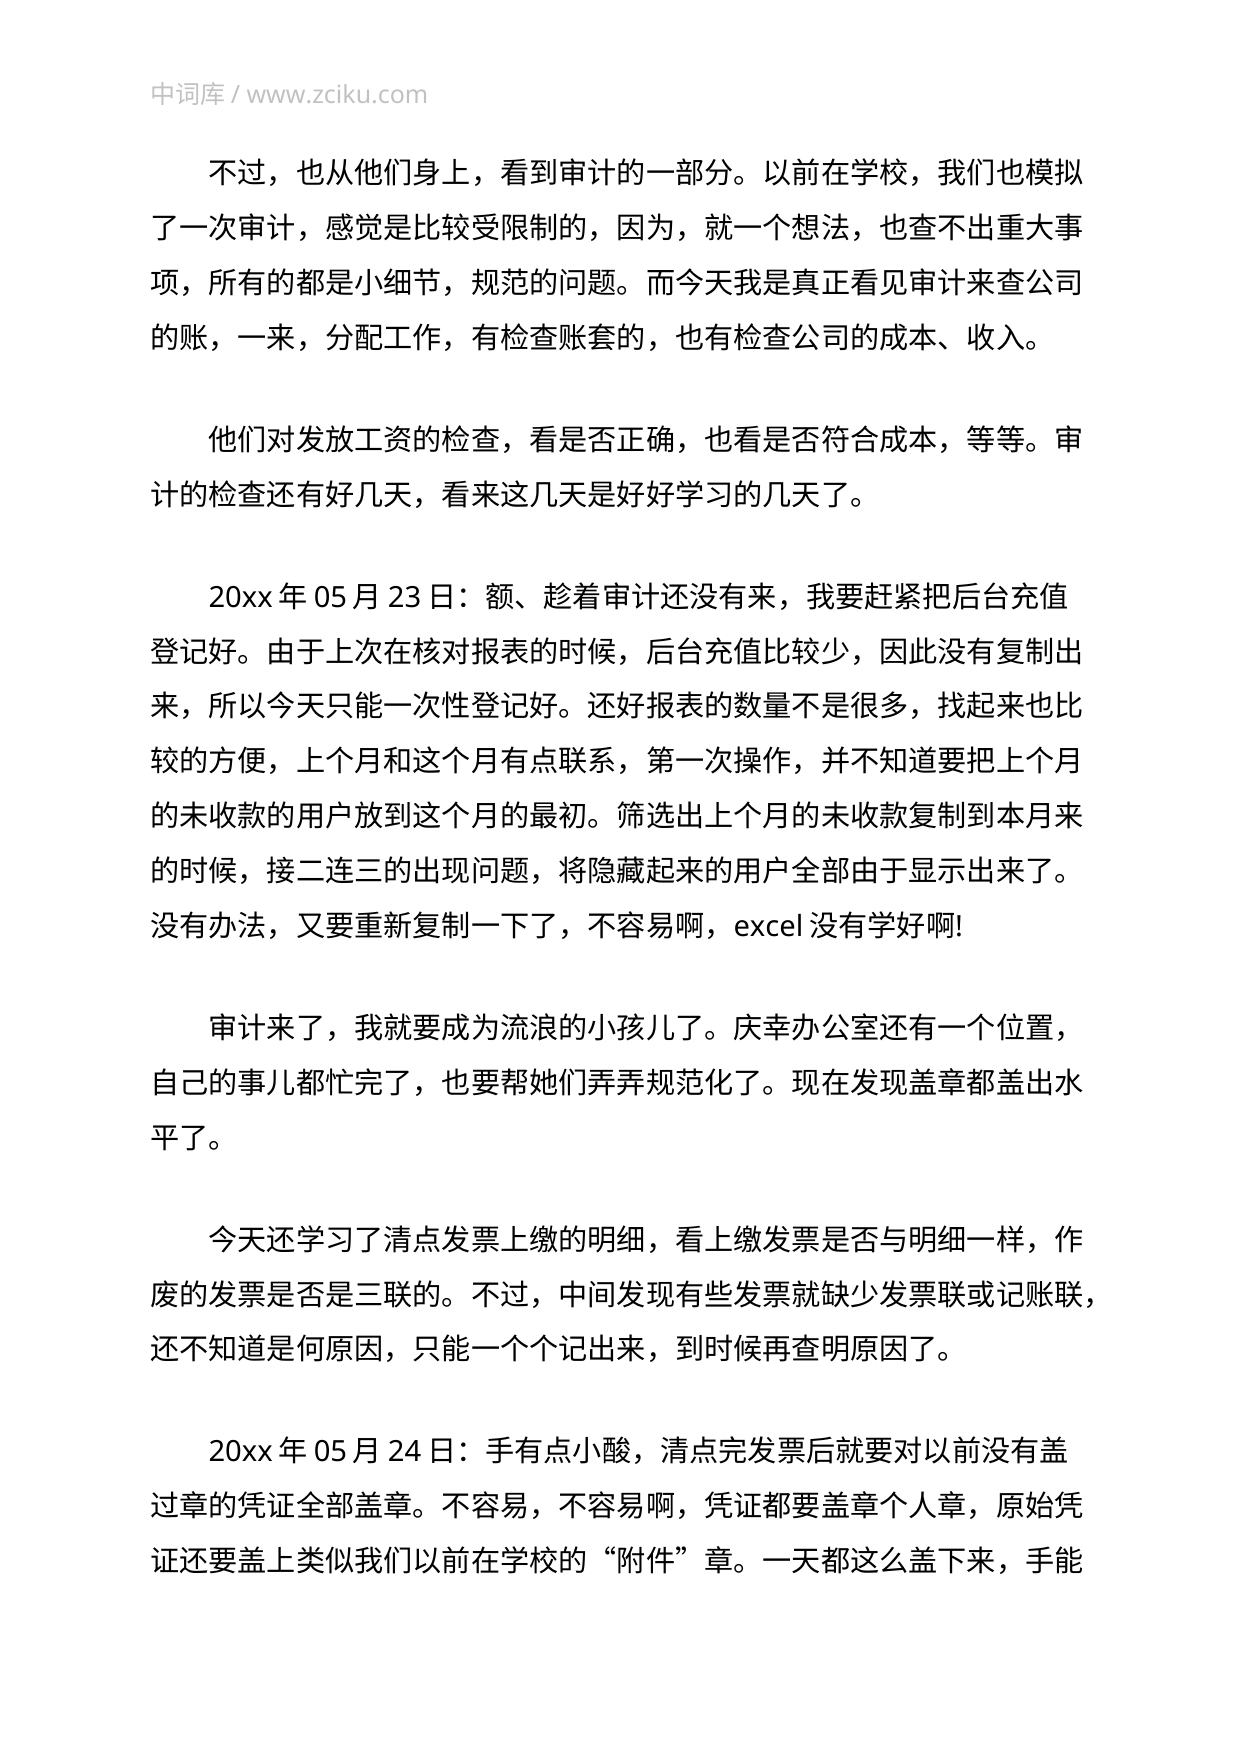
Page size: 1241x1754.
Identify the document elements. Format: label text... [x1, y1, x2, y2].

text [150, 1428, 1090, 1580]
text 不过，也从他们身上，看到审计的一部分。以前在学校，我们也模拟了一次审计，感觉是比较受限制的，因为，就一个想法，也查不出重大事项，所有的都是小细节，规范的问题。而今天我是真正看见审计来查公司的账，一来，分配工作，有检查账套的，也有检查公司的成本、收入。 [150, 150, 1090, 357]
text 他们对发放工资的检查，看是否正确，也看是否符合成本，等等。审计的检查还有好几天，看来这几天是好好学习的几天了。 [150, 416, 1090, 514]
text 今天还学习了清点发票上缴的明细，看上缴发票是否与明细一样，作废的发票是否是三联的。不过，中间发现有些发票就缺少发票联或记账联，还不知道是何原因，只能一个个记出来，到时候再查明原因了。 [150, 1216, 1090, 1368]
text 20xx年05月23日：额、趁着审计还没有来，我要赶紧把后台充值登记好。由于上次在核对报表的时候，后台充值比较少，因此没有复制出来，所以今天只能一次性登记好。还好报表的数量不是很多，找起来也比较的方便，上个月和这个月有点联系，第一次操作，并不知道要把上个月的未收款的用户放到这个月的最初。筛选出上个月的未收款复制到本月来的时候，接二连三的出现问题，将隐藏起来的用户全部由于显示出来了。没有办法，又要重新复制一下了，不容易啊，excel没有学好啊! [150, 573, 1090, 945]
text 审计来了，我就要成为流浪的小孩儿了。庆幸办公室还有一个位置，自己的事儿都忙完了，也要帮她们弄弄规范化了。现在发现盖章都盖出水平了。 [150, 1004, 1090, 1157]
